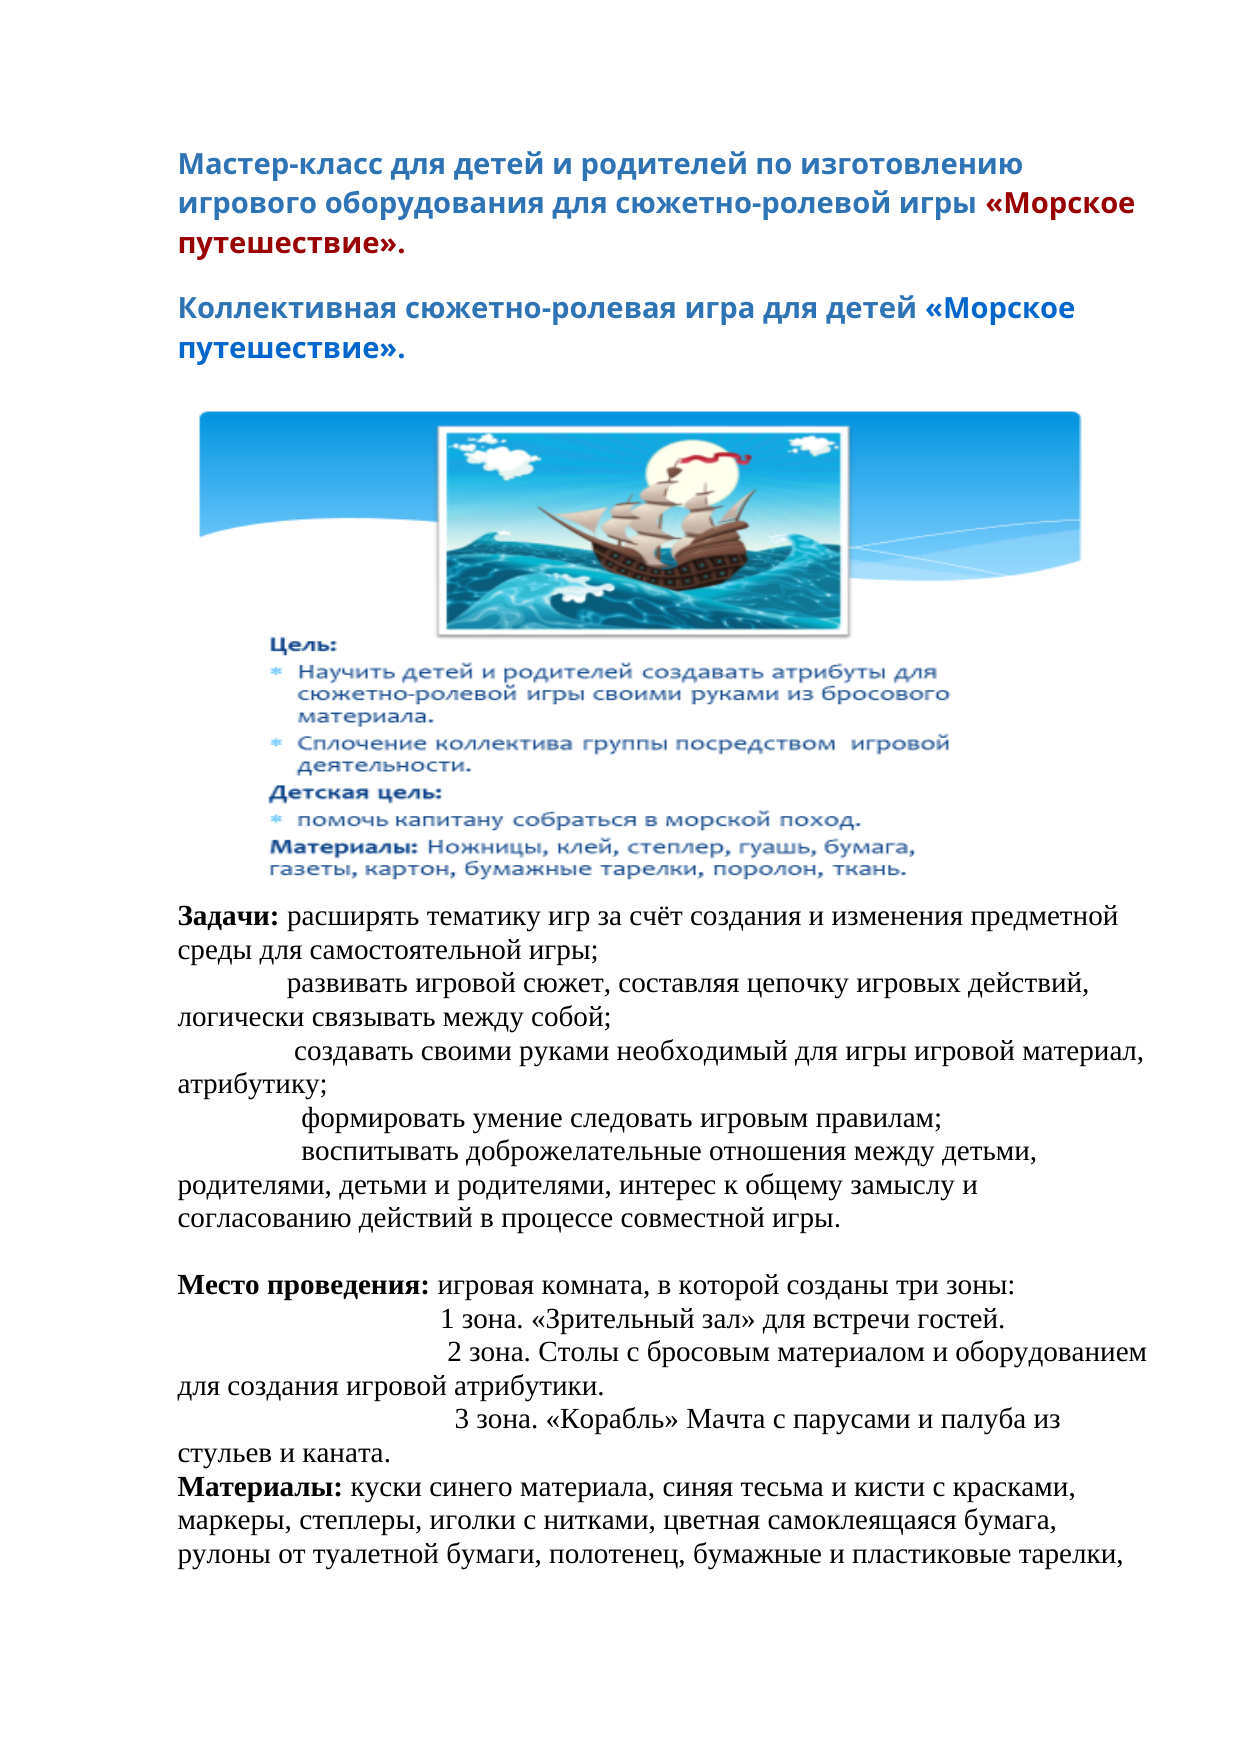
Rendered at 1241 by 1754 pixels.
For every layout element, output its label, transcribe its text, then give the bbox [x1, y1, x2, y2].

text Место проведения: игровая комната, в которой созданы три зоны: [177, 1267, 1152, 1301]
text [177, 1469, 1152, 1569]
text формировать умение следовать игровым правилам; [177, 1100, 1152, 1133]
text воспитывать доброжелательные отношения между детьми, родителями, детьми и родителями, интерес к общему замыслу и согласованию действий в процессе совместной игры. [177, 1133, 1152, 1234]
text Мастер-класс для детей и родителей по изготовлению игрового оборудования для сюжетно-ролевой игры «Морское путешествие». [177, 143, 1152, 262]
text создавать своими руками необходимый для игры игровой материал, атрибутику; [177, 1033, 1152, 1100]
text 1 зона. «Зрительный зал» для встречи гостей. [177, 1301, 1152, 1334]
text 3 зона. «Корабль» Мачта с парусами и палуба из стульев и каната. [177, 1402, 1152, 1469]
text развивать игровой сюжет, составляя цепочку игровых действий, логически связывать между собой; [177, 966, 1152, 1033]
text 2 зона. Столы с бросовым материалом и оборудованием для создания игровой атрибутики. [177, 1334, 1152, 1402]
picture [177, 395, 1103, 899]
text Задачи: расширять тематику игр за счёт создания и изменения предметной среды для самостоятельной игры; [177, 898, 1152, 966]
text Коллективная сюжетно-ролевая игра для детей «Морское путешествие». [177, 287, 1152, 367]
